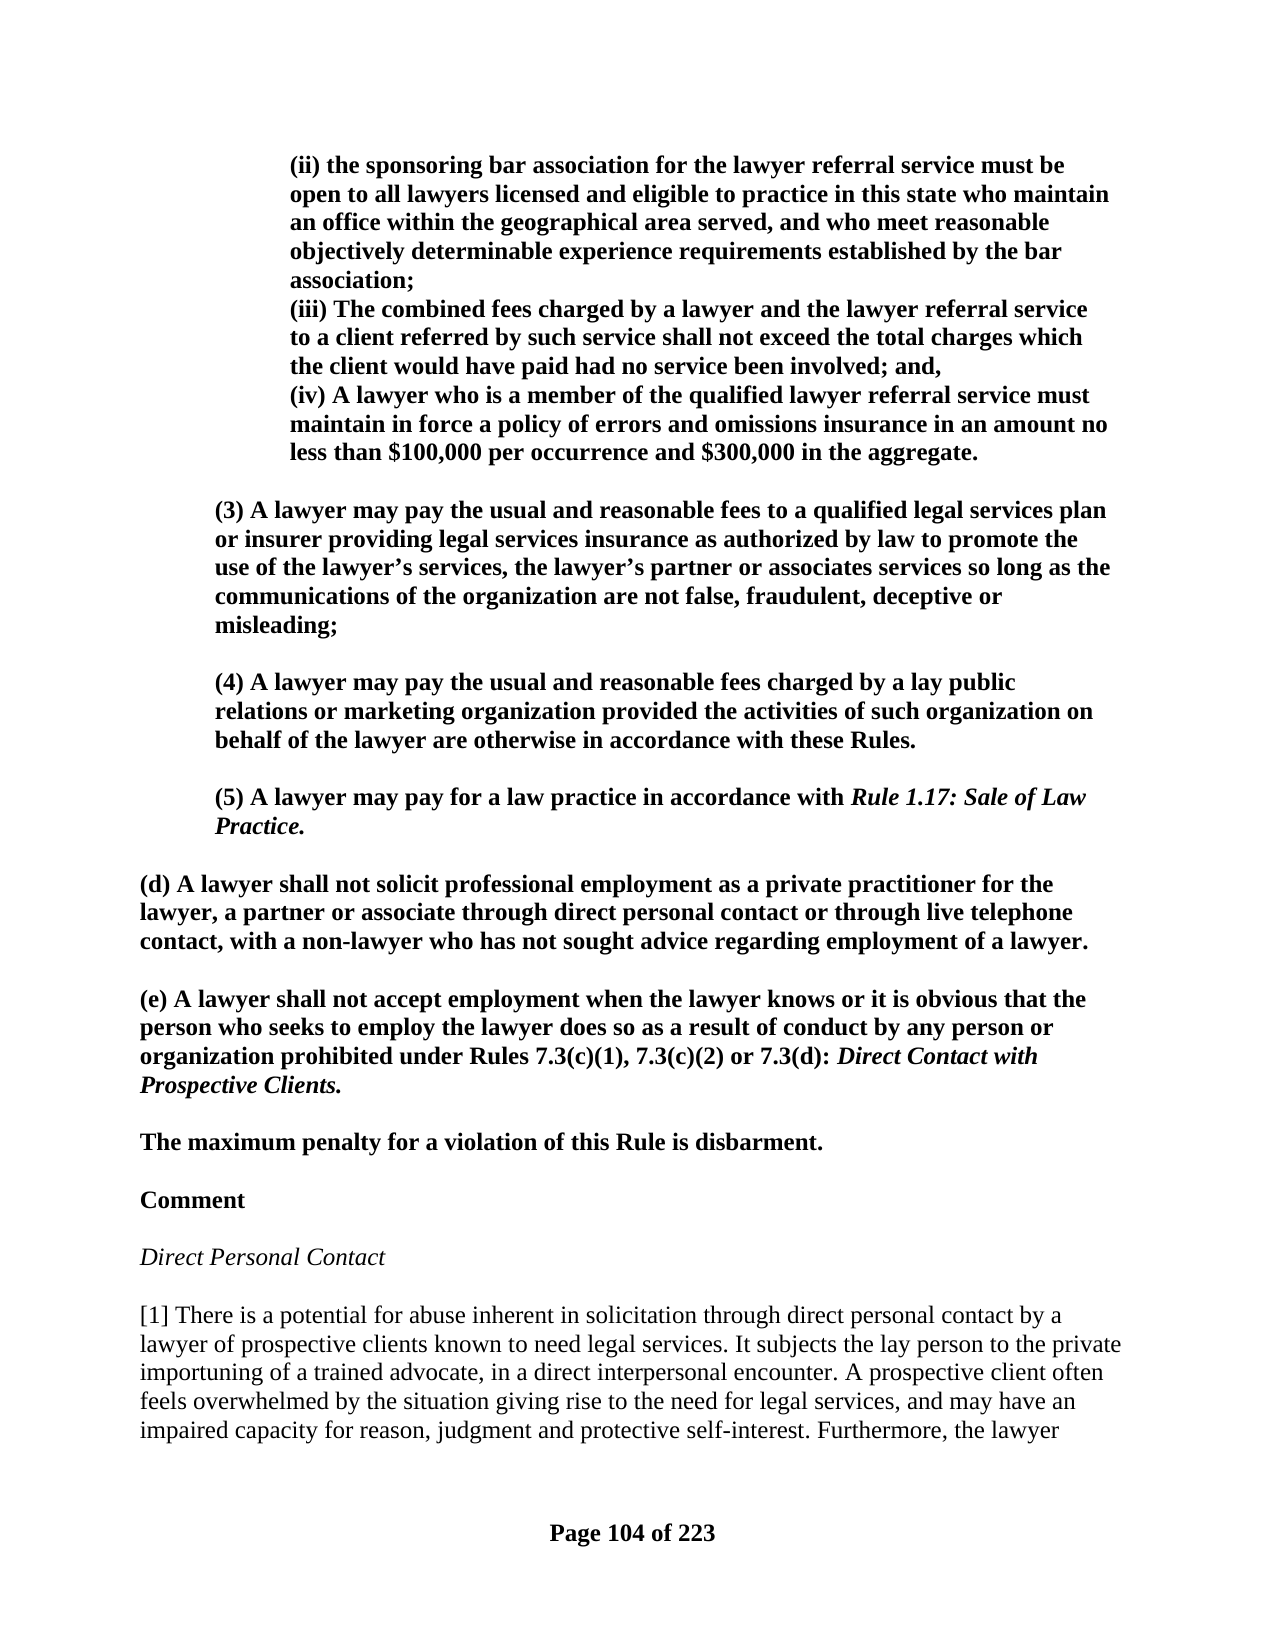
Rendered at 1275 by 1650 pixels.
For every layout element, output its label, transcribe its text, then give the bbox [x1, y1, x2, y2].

text misleading; [214, 610, 1125, 639]
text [139, 1300, 1125, 1444]
text Comment [139, 1185, 1125, 1214]
text (ii) the sponsoring bar association for the lawyer referral service must be [289, 150, 1125, 179]
text (e) A lawyer shall not accept employment when the lawyer knows or it is obvious that the person who seeks to employ the lawyer does so as a result of conduct by any person or organization prohibited under Rules 7.3(c)(1), 7.3(c)(2) or 7.3(d): Direct Contact with Prospective Clients. [139, 984, 1125, 1099]
text an office within the geographical area served, and who meet reasonable [289, 207, 1125, 236]
text The maximum penalty for a violation of this Rule is disbarment. [139, 1127, 1125, 1156]
text (d) A lawyer shall not solicit professional employment as a private practitioner for the lawyer, a partner or associate through direct personal contact or through live telephone contact, with a non-lawyer who has not sought advice regarding employment of a lawyer. [139, 869, 1125, 955]
text (3) A lawyer may pay the usual and reasonable fees to a qualified legal services plan [214, 495, 1125, 524]
text or insurer providing legal services insurance as authorized by law to promote the [214, 524, 1125, 552]
text maintain in force a policy of errors and omissions insurance in an amount no [289, 409, 1125, 437]
text (iv) A lawyer who is a member of the qualified lawyer referral service must [289, 380, 1125, 409]
text (4) A lawyer may pay the usual and reasonable fees charged by a lay public [214, 667, 1125, 696]
text the client would have paid had no service been involved; and, [289, 351, 1125, 380]
text communications of the organization are not false, fraudulent, deceptive or [214, 581, 1125, 610]
text open to all lawyers licensed and eligible to practice in this state who maintain [289, 179, 1125, 207]
text (iii) The combined fees charged by a lawyer and the lawyer referral service [289, 294, 1125, 322]
text Practice. [214, 811, 1125, 840]
text Direct Personal Contact [139, 1242, 1125, 1271]
text relations or marketing organization provided the activities of such organization on [214, 696, 1125, 725]
text objectively determinable experience requirements established by the bar association; [289, 236, 1125, 294]
text (5) A lawyer may pay for a law practice in accordance with Rule 1.17: Sale of Law [214, 782, 1125, 811]
text use of the lawyer’s services, the lawyer’s partner or associates services so long as the [214, 552, 1125, 581]
text less than $100,000 per occurrence and $300,000 in the aggregate. [289, 437, 1125, 466]
text to a client referred by such service shall not exceed the total charges which [289, 322, 1125, 351]
text behalf of the lawyer are otherwise in accordance with these Rules. [214, 725, 1125, 754]
